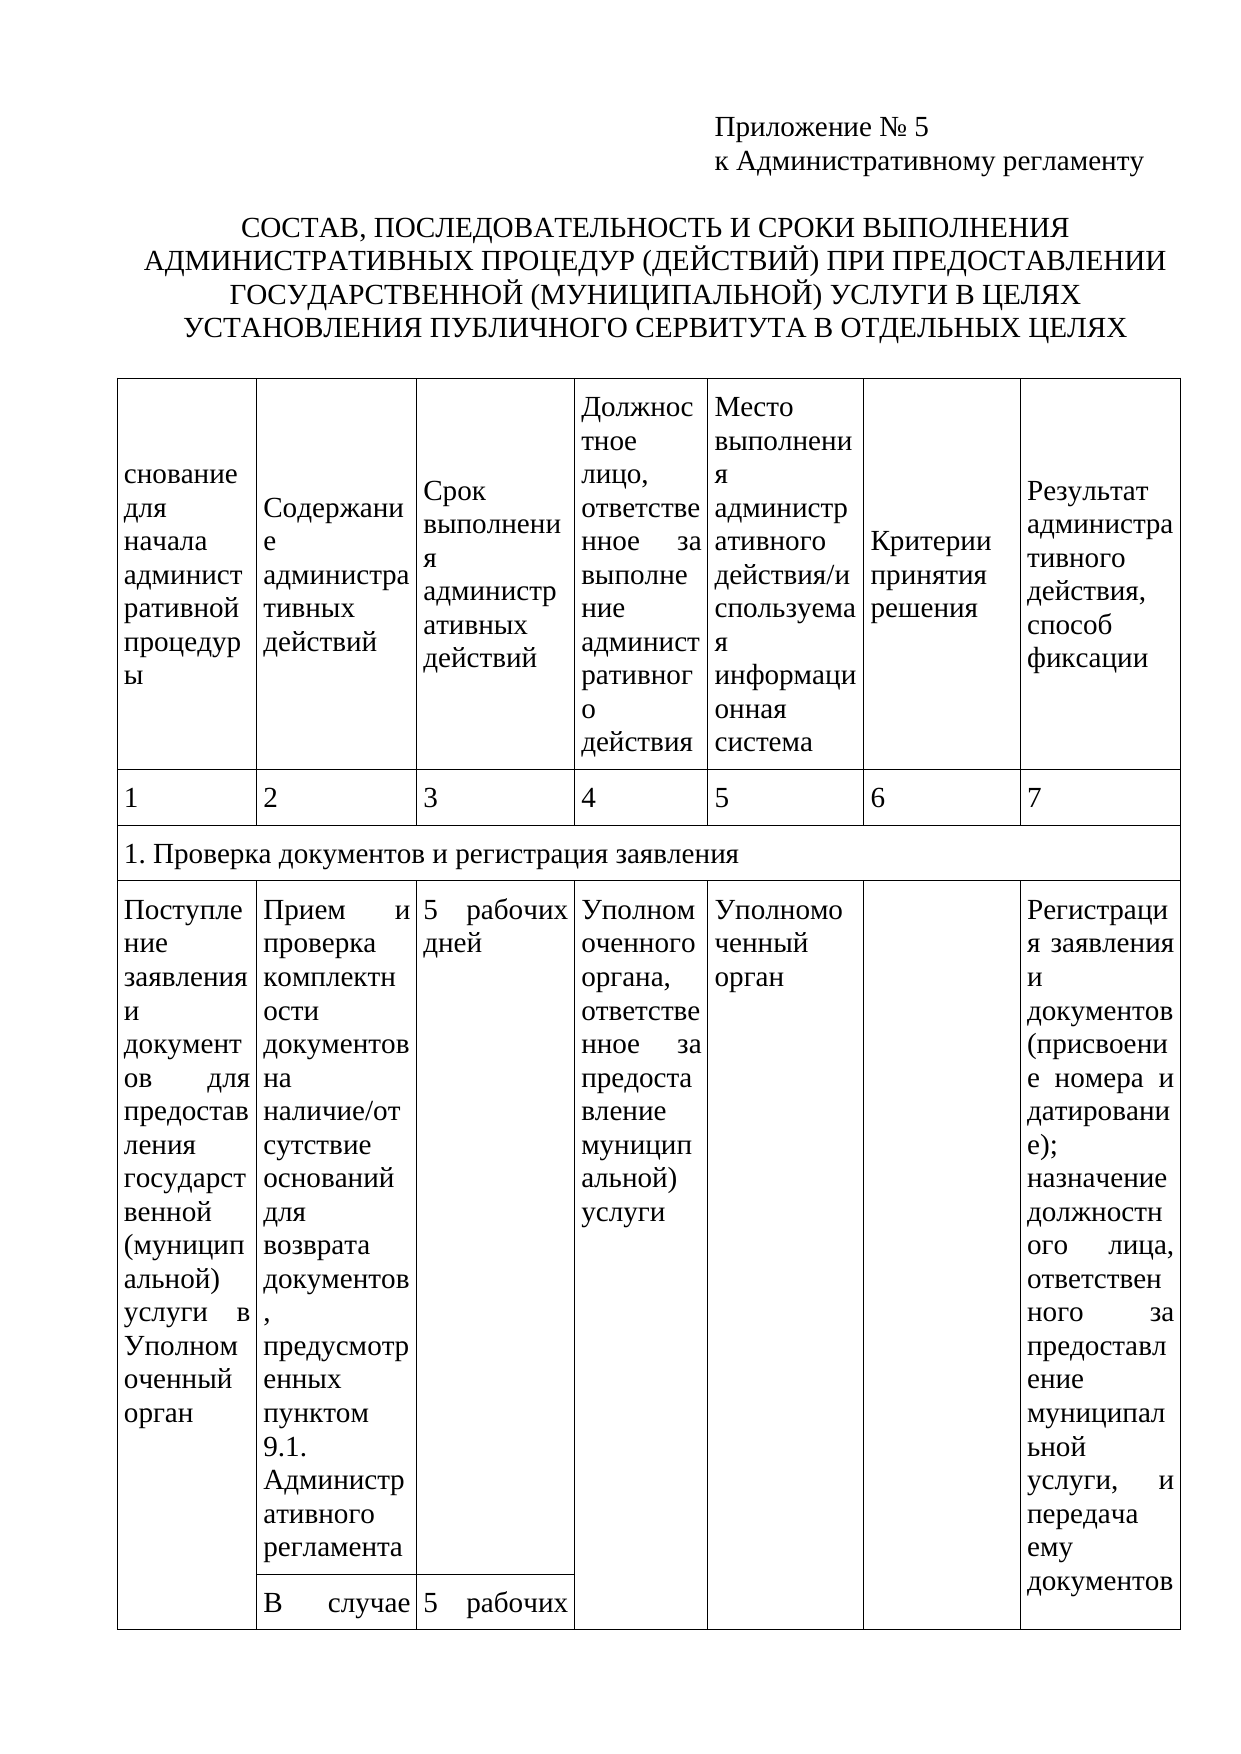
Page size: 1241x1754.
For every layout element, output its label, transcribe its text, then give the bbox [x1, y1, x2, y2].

text Приложение № 5 [714, 109, 1187, 143]
table_header Критерии принятия решения [864, 379, 1020, 769]
table_cell 5 рабочих дней [417, 1575, 574, 1629]
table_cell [257, 1575, 416, 1629]
text к Административному регламенту [714, 143, 1187, 176]
title ГОСУДАРСТВЕННОЙ (МУНИЦИПАЛЬНОЙ) УСЛУГИ В ЦЕЛЯХ УСТАНОВЛЕНИЯ ПУБЛИЧНОГО СЕРВИТУТА В ОТДЕЛЬНЫХ ЦЕЛЯХ [124, 277, 1187, 344]
title АДМИНИСТРАТИВНЫХ ПРОЦЕДУР (ДЕЙСТВИЙ) ПРИ ПРЕДОСТАВЛЕНИИ [124, 243, 1187, 277]
table_cell Регистрация заявления и документов (присвоение номера и датирование); назначение должностного лица, ответственного за предоставление муниципальной услуги, и передача ему документов [1021, 881, 1180, 1629]
table_cell 6 [864, 770, 1020, 824]
table_cell Уполномоченного органа, ответственное за предоставление муниципальной) услуги [575, 881, 707, 1629]
table_cell Прием и проверка комплектности документов на наличие/отсутствие оснований для возврата документов, предусмотренных пунктом 9.1. Административного регламента [257, 881, 416, 1573]
table_cell 7 [1021, 770, 1180, 824]
table_cell Уполномоченный орган [708, 881, 863, 1629]
table_cell 1. Проверка документов и регистрация заявления [118, 826, 1180, 880]
table_cell 5 рабочих дней [417, 881, 574, 1573]
table_cell 4 [575, 770, 707, 824]
table_header Результат административного действия, способ фиксации [1021, 379, 1180, 769]
table_cell [864, 881, 1020, 1629]
title СОСТАВ, ПОСЛЕДОВАТЕЛЬНОСТЬ И СРОКИ ВЫПОЛНЕНИЯ [124, 210, 1187, 243]
table_header Срок выполнения административных действий [417, 379, 574, 769]
table_header Место выполнения административного действия/используемая информационная система [708, 379, 863, 769]
table_cell 5 [708, 770, 863, 824]
table_cell 2 [257, 770, 416, 824]
table_header снование для начала административной процедуры [118, 379, 256, 769]
table_cell Поступление заявления и документов для предоставления государственной (муниципальной) услуги в Уполномоченный орган [118, 881, 256, 1629]
table_header Содержание административных действий [257, 379, 416, 769]
table_cell 1 [118, 770, 256, 824]
table_header Должностное лицо, ответственное за выполнение административного действия [575, 379, 707, 769]
table_cell 3 [417, 770, 574, 824]
